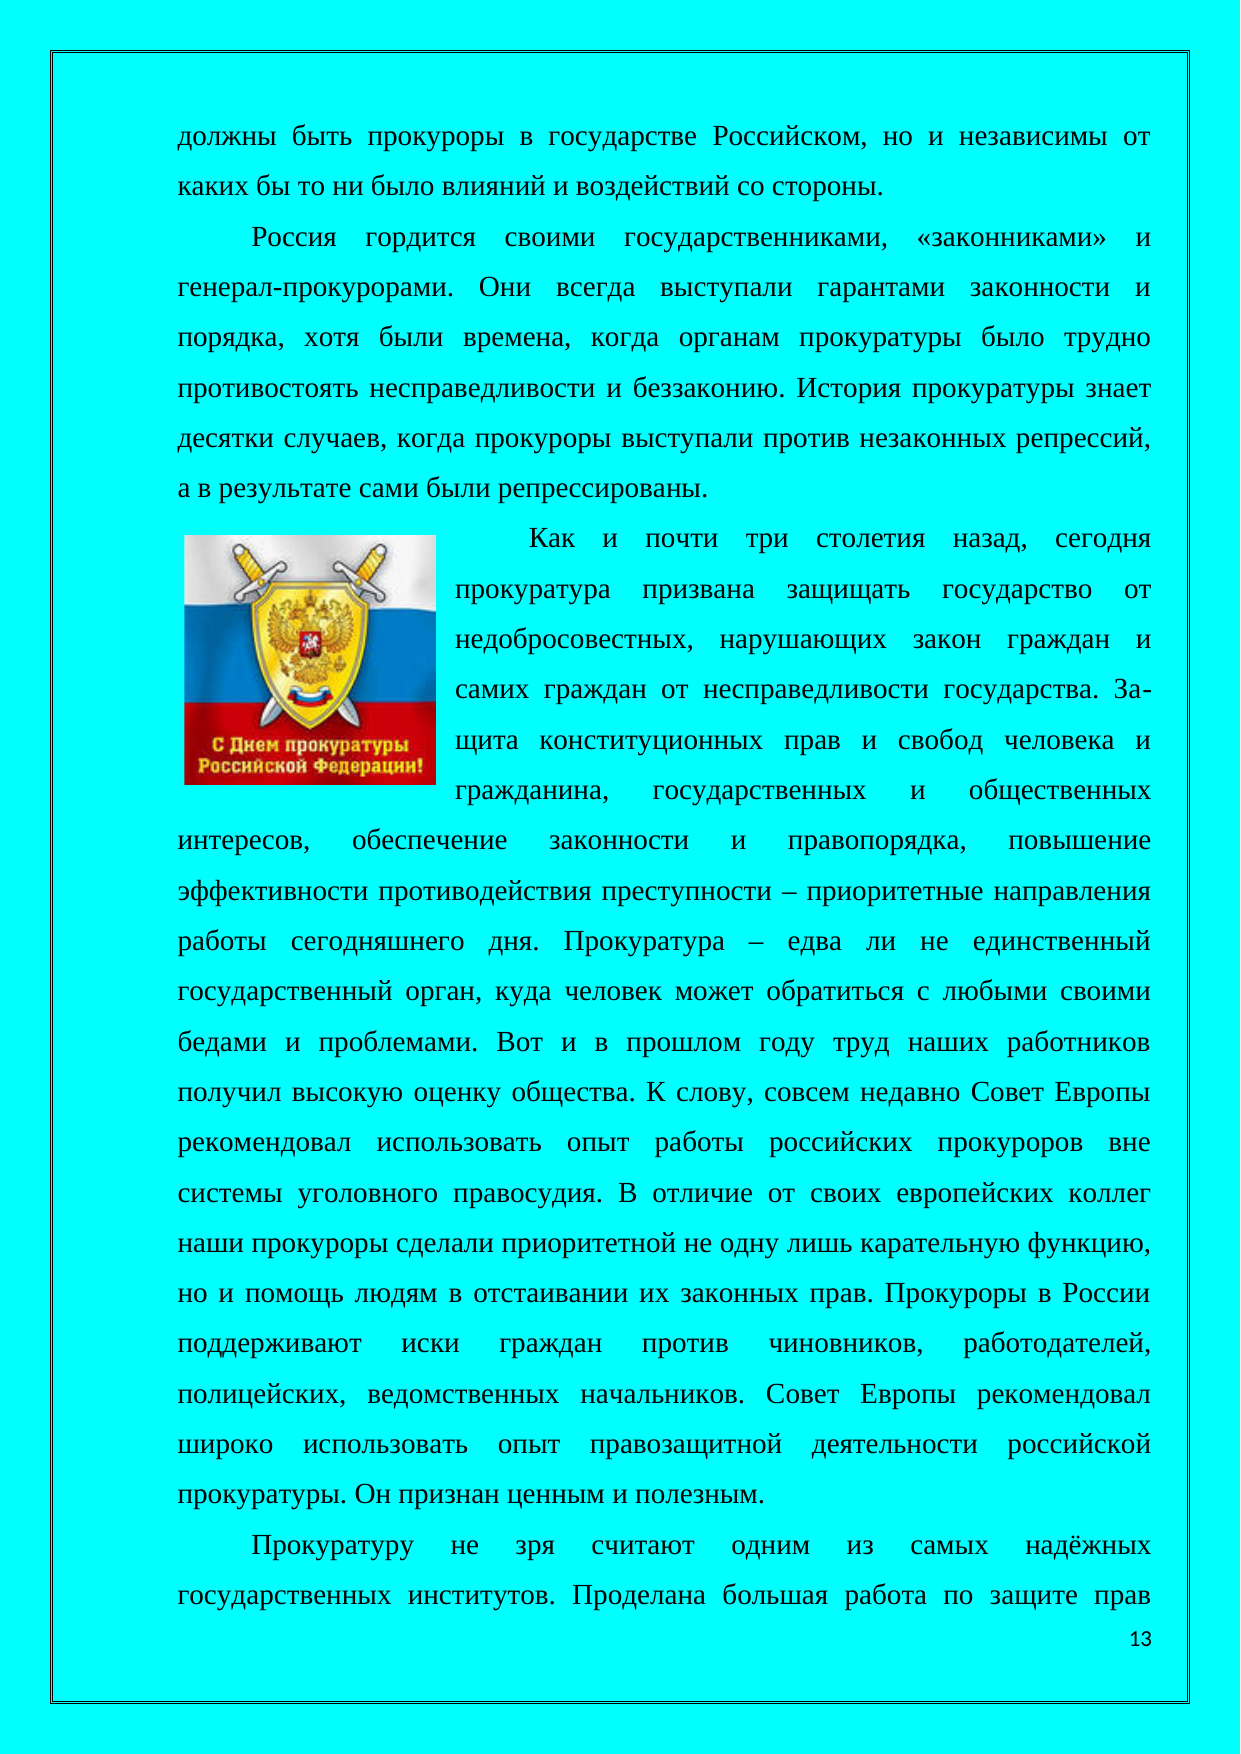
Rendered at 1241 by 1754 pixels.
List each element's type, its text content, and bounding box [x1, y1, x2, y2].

picture [184, 535, 436, 785]
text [177, 118, 1152, 202]
text Россия гордится своими государственниками, «законниками» и генерал-прокурорами. Они всегда выступали гарантами законности и порядка, хотя были времена, когда органам прокуратуры было трудно противостоять несправедливости и беззаконию. История прокуратуры знает десятки случаев, когда прокуроры выступали против незаконных репрессий, а в результате сами были репрессированы. [177, 219, 1152, 504]
text Как и почти три столетия назад, сегодня прокуратура призвана защищать государство от недобросовестных, нарушающих закон граждан и самих граждан от несправедливости государства. Защита конституционных прав и свобод человека и гражданина, государственных и общественных интересов, обеспечение законности и правопорядка, повышение эффективности противодействия преступности – приоритетные направления работы сегодняшнего дня. Прокуратура – едва ли не единственный государственный орган, куда человек может обратиться с любыми своими бедами и проблемами. Вот и в прошлом году труд наших работников получил высокую оценку общества. К слову, совсем недавно Совет Европы рекомендовал использовать опыт работы российских прокуроров вне системы уголовного правосудия. В отличие от своих европейских коллег наши прокуроры сделали приоритетной не одну лишь карательную функцию, но и помощь людям в отстаивании их законных прав. Прокуроры в России поддерживают иски граждан против чиновников, работодателей, полицейских, ведомственных начальников. Совет Европы рекомендовал широко использовать опыт правозащитной деятельности российской прокуратуры. Он признан ценным и полезным. [177, 521, 1152, 1510]
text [177, 1527, 1152, 1611]
